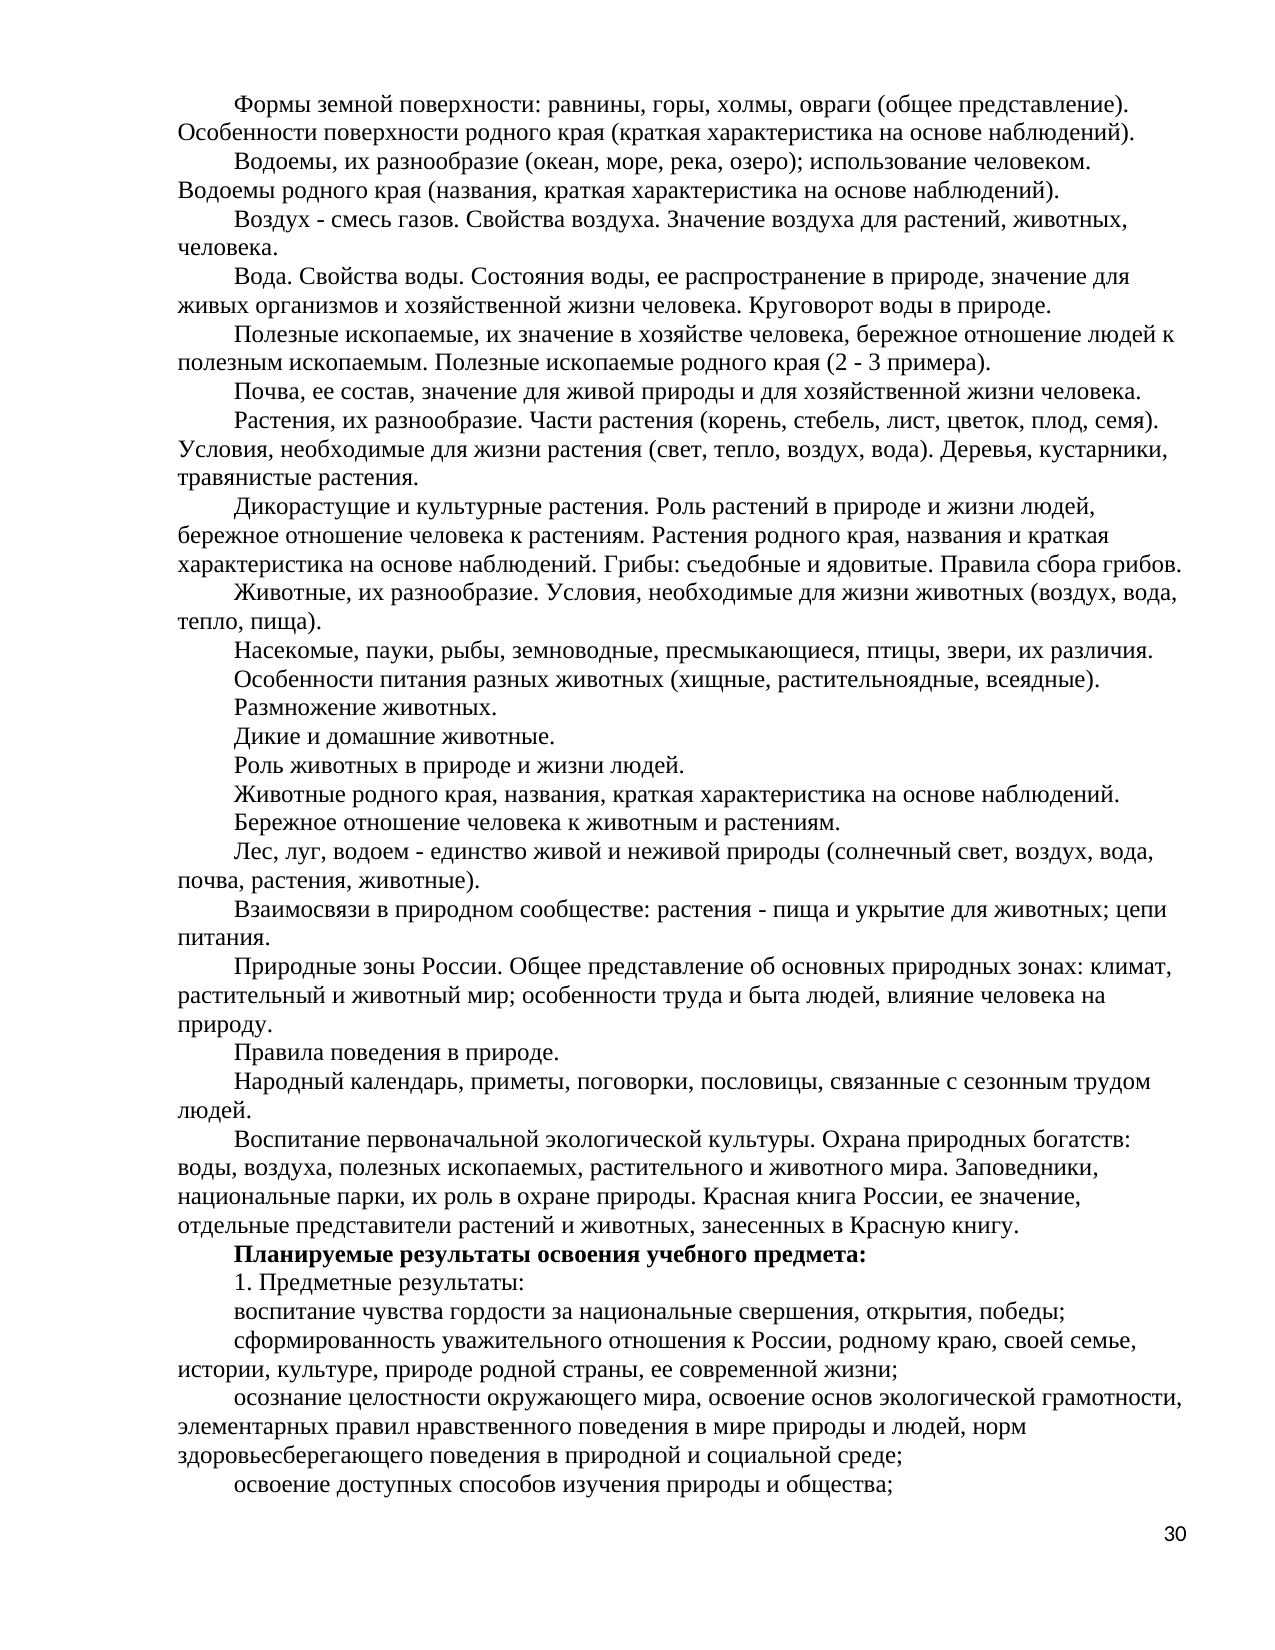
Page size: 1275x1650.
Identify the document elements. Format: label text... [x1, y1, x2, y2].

text Воздух - смесь газов. Свойства воздуха. Значение воздуха для растений, животных, человека. [177, 204, 1186, 261]
text Вода. Свойства воды. Состояния воды, ее распространение в природе, значение для живых организмов и хозяйственной жизни человека. Круговорот воды в природе. [177, 261, 1186, 319]
text Дикие и домашние животные. [177, 721, 1186, 750]
text Лес, луг, водоем - единство живой и неживой природы (солнечный свет, воздух, вода, почва, растения, животные). [177, 836, 1186, 894]
text осознание целостности окружающего мира, освоение основ экологической грамотности, элементарных правил нравственного поведения в мире природы и людей, норм здоровьесберегающего поведения в природной и социальной среде; [177, 1382, 1186, 1469]
text освоение доступных способов изучения природы и общества; [177, 1469, 1186, 1497]
text Воспитание первоначальной экологической культуры. Охрана природных богатств: воды, воздуха, полезных ископаемых, растительного и животного мира. Заповедники, национальные парки, их роль в охране природы. Красная книга России, ее значение, отдельные представители растений и животных, занесенных в Красную книгу. [177, 1124, 1186, 1239]
text сформированность уважительного отношения к России, родному краю, своей семье, истории, культуре, природе родной страны, ее современной жизни; [177, 1325, 1186, 1382]
text Растения, их разнообразие. Части растения (корень, стебель, лист, цветок, плод, семя). Условия, необходимые для жизни растения (свет, тепло, воздух, вода). Деревья, кустарники, травянистые растения. [177, 405, 1186, 491]
text Размножение животных. [177, 692, 1186, 721]
text Почва, ее состав, значение для живой природы и для хозяйственной жизни человека. [177, 376, 1186, 405]
text Правила поведения в природе. [177, 1037, 1186, 1066]
text воспитание чувства гордости за национальные свершения, открытия, победы; [177, 1296, 1186, 1325]
text Взаимосвязи в природном сообществе: растения - пища и укрытие для животных; цепи питания. [177, 894, 1186, 951]
text Бережное отношение человека к животным и растениям. [177, 807, 1186, 836]
text Водоемы, их разнообразие (океан, море, река, озеро); использование человеком. Водоемы родного края (названия, краткая характеристика на основе наблюдений). [177, 146, 1186, 204]
text Формы земной поверхности: равнины, горы, холмы, овраги (общее представление). Особенности поверхности родного края (краткая характеристика на основе наблюдений). [177, 89, 1186, 146]
text Особенности питания разных животных (хищные, растительноядные, всеядные). [177, 664, 1186, 692]
text Народный календарь, приметы, поговорки, пословицы, связанные с сезонным трудом людей. [177, 1066, 1186, 1124]
text Дикорастущие и культурные растения. Роль растений в природе и жизни людей, бережное отношение человека к растениям. Растения родного края, названия и краткая характеристика на основе наблюдений. Грибы: съедобные и ядовитые. Правила сбора грибов. [177, 491, 1186, 577]
text Планируемые результаты освоения учебного предмета: [177, 1239, 1186, 1267]
text Животные, их разнообразие. Условия, необходимые для жизни животных (воздух, вода, тепло, пища). [177, 577, 1186, 635]
text 1. Предметные результаты: [177, 1267, 1186, 1296]
text Насекомые, пауки, рыбы, земноводные, пресмыкающиеся, птицы, звери, их различия. [177, 635, 1186, 664]
text Животные родного края, названия, краткая характеристика на основе наблюдений. [177, 779, 1186, 807]
text Природные зоны России. Общее представление об основных природных зонах: климат, растительный и животный мир; особенности труда и быта людей, влияние человека на природу. [177, 951, 1186, 1037]
text Полезные ископаемые, их значение в хозяйстве человека, бережное отношение людей к полезным ископаемым. Полезные ископаемые родного края (2 - 3 примера). [177, 319, 1186, 376]
text Роль животных в природе и жизни людей. [177, 750, 1186, 779]
